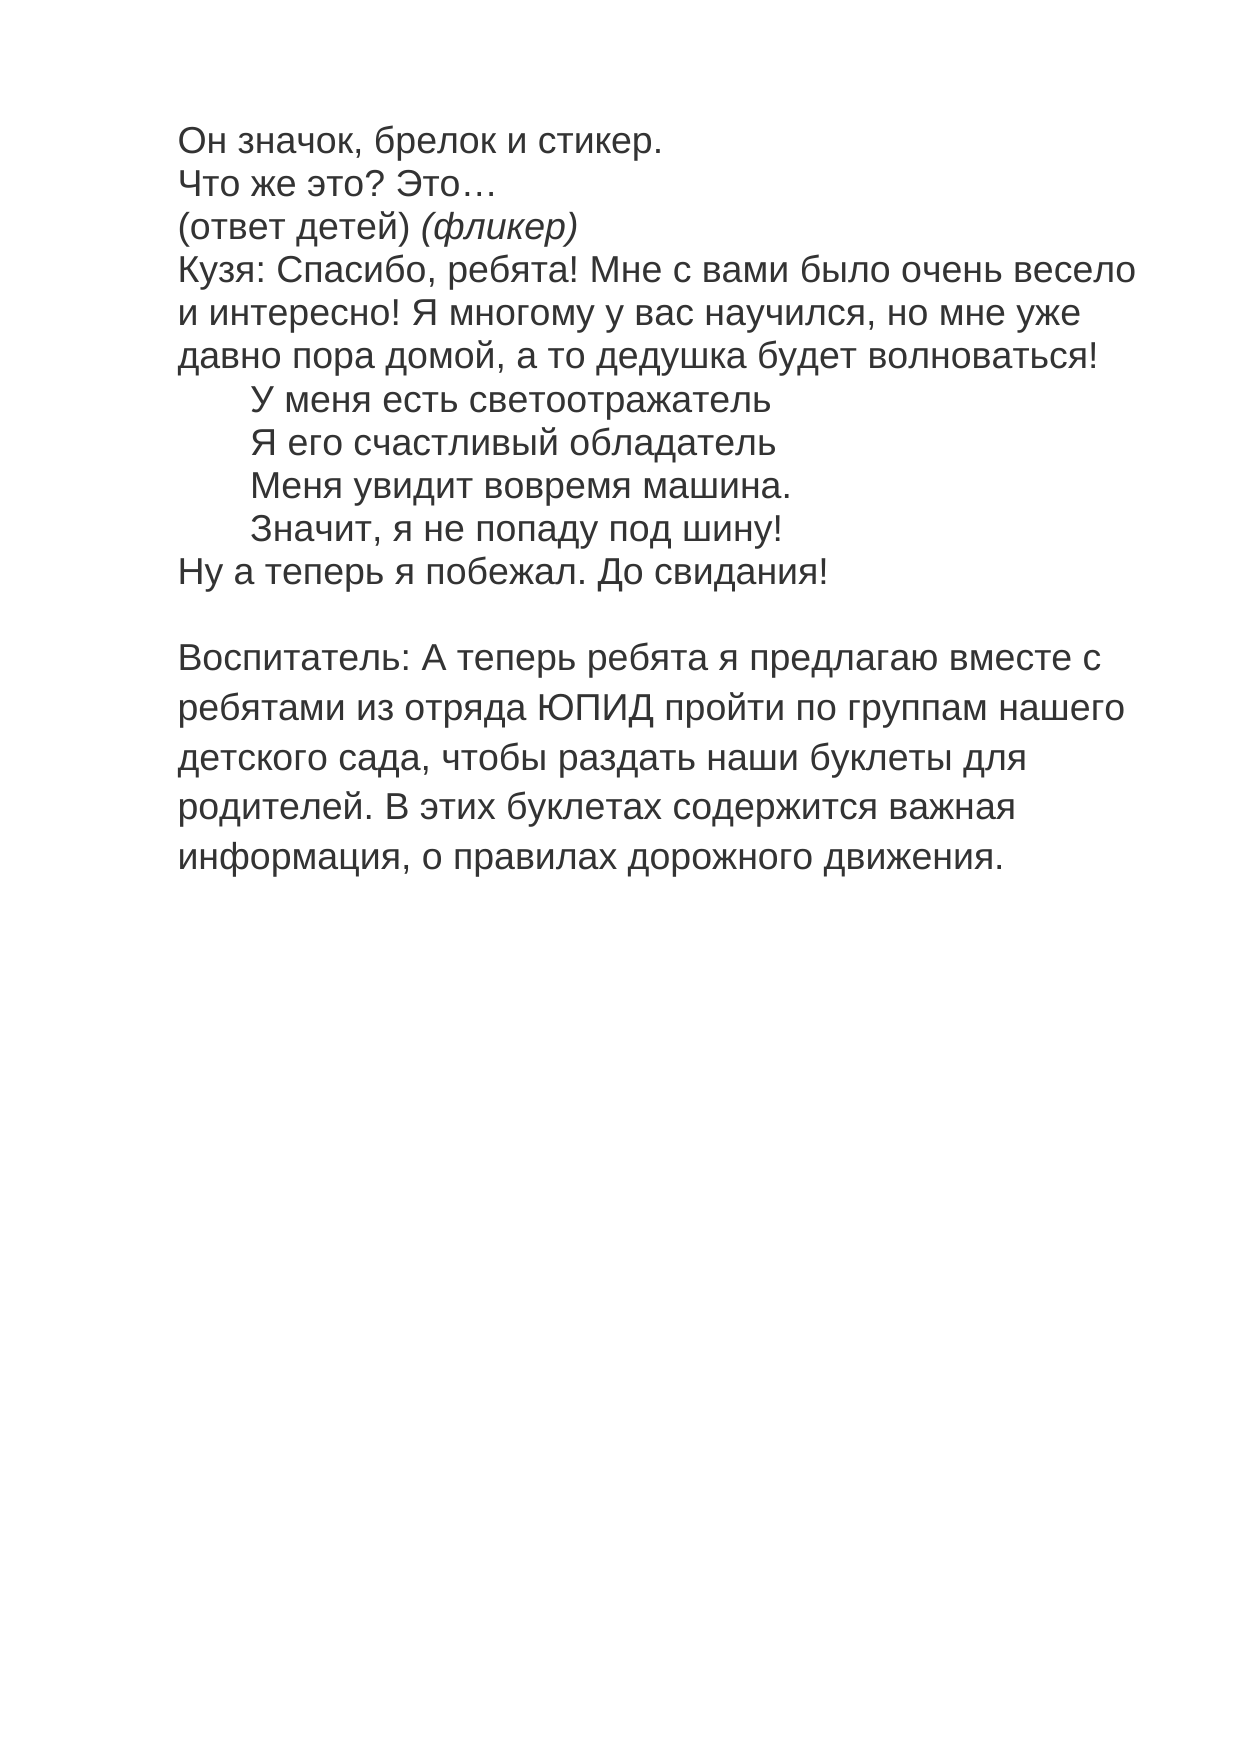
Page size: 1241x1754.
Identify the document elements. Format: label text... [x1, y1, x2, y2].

text Воспитатель: А теперь ребята я предлагаю вместе с ребятами из отряда ЮПИД пройти по группам нашего детского сада, чтобы раздать наши буклеты для родителей. В этих буклетах содержится важная информация, о правилах дорожного движения. [177, 636, 1152, 877]
text Меня увидит вовремя машина. [177, 463, 1152, 506]
text Ну а теперь я побежал. До свидания! [177, 549, 1152, 592]
text У меня есть светоотражатель [177, 377, 1152, 420]
text (ответ детей) (фликер) [177, 204, 1152, 247]
text Значит, я не попаду под шину! [177, 506, 1152, 549]
text Кузя: Спасибо, ребята! Мне с вами было очень весело и интересно! Я многому у вас научился, но мне уже давно пора домой, а то дедушка будет волноваться! [177, 247, 1152, 377]
text Он значок, брелок и стикер. [177, 118, 1152, 161]
text Что же это? Это… [177, 161, 1152, 204]
text Я его счастливый обладатель [177, 420, 1152, 463]
